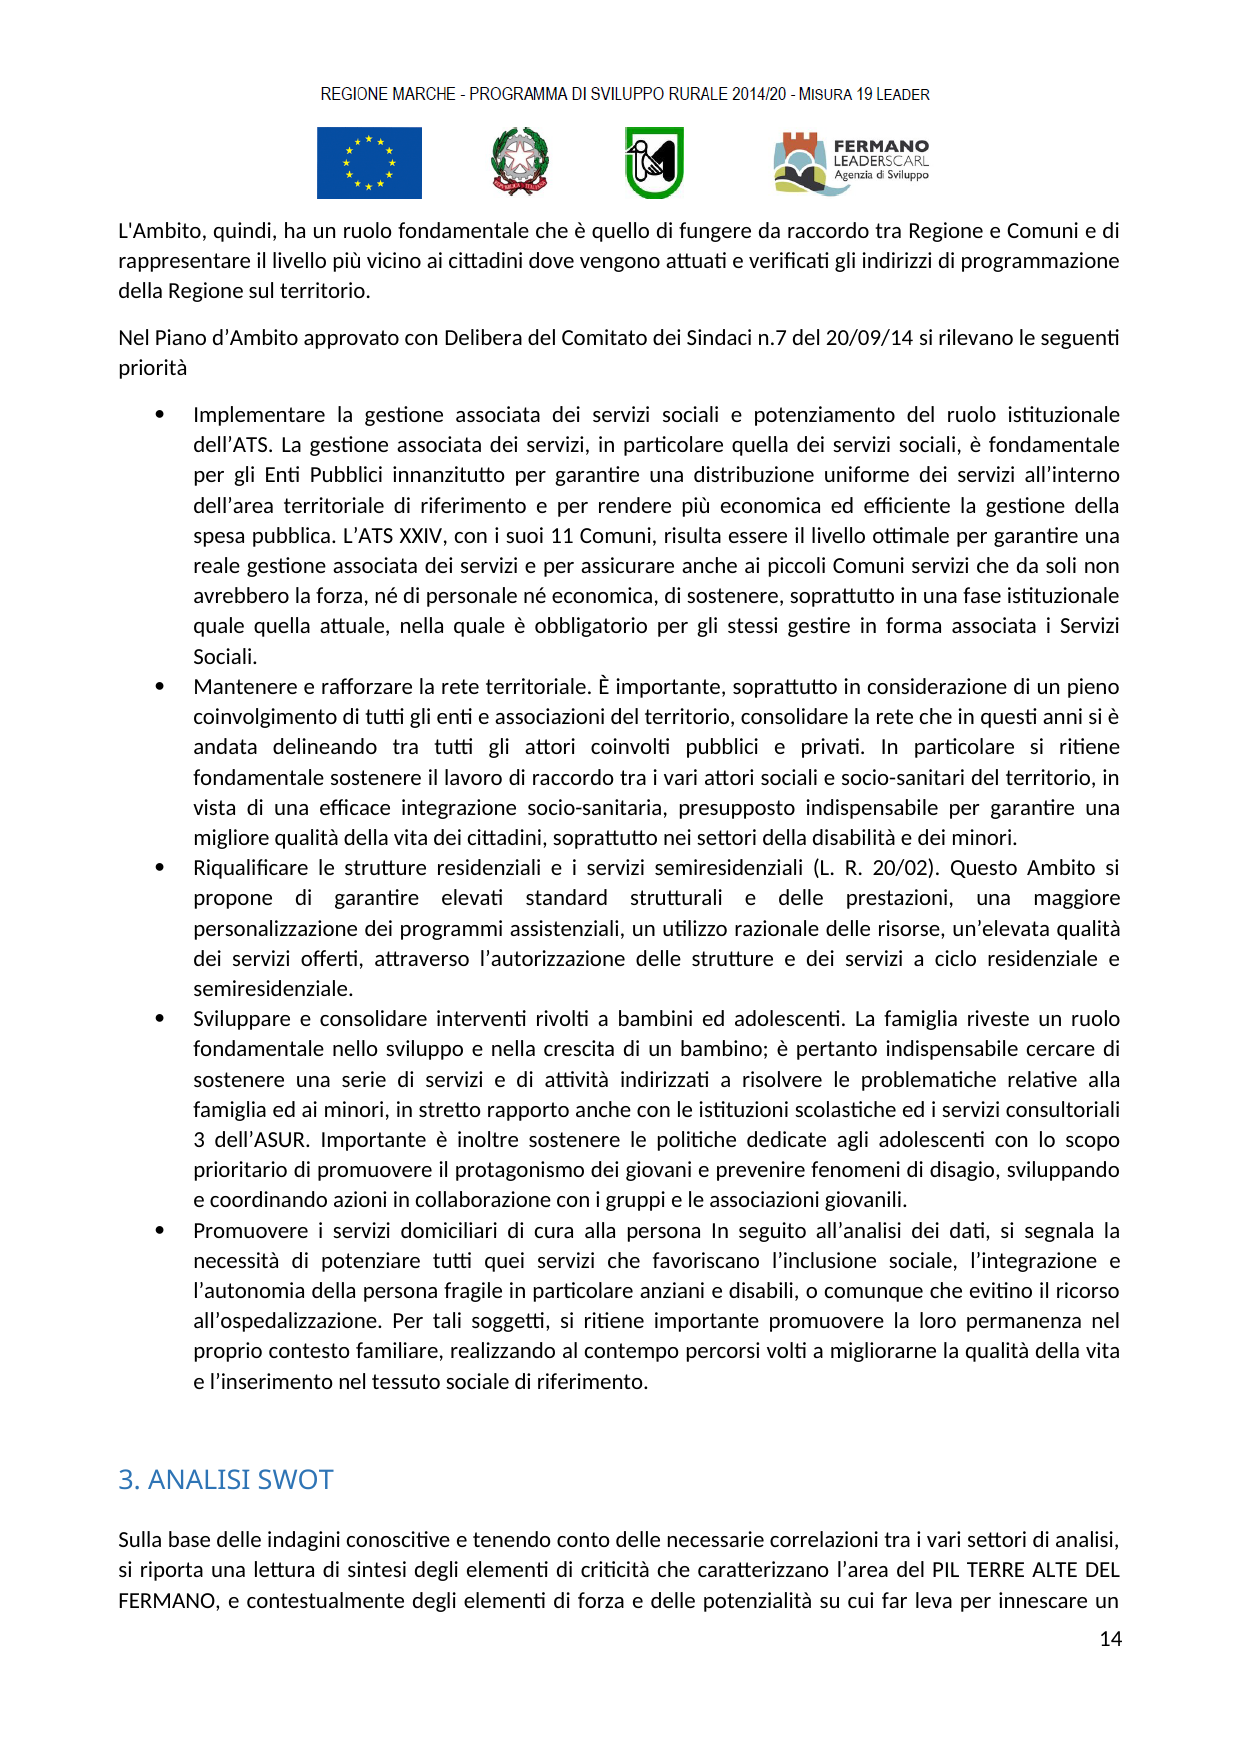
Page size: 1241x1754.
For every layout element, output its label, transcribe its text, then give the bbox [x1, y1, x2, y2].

list Promuovere i servizi domiciliari di cura alla persona In seguito all’analisi dei dati, si segnala la necessità di potenziare tutti quei servizi che favoriscano l’inclusione sociale, l’integrazione e l’autonomia della persona fragile in particolare anziani e disabili, o comunque che evitino il ricorso all’ospedalizzazione. Per tali soggetti, si ritiene importante promuovere la loro permanenza nel proprio contesto familiare, realizzando al contempo percorsi volti a migliorarne la qualità della vita e l’inserimento nel tessuto sociale di riferimento. [156, 1216, 1122, 1395]
text L'Ambito, quindi, ha un ruolo fondamentale che è quello di fungere da raccordo tra Regione e Comuni e di rappresentare il livello più vicino ai cittadini dove vengono attuati e verificati gli indirizzi di programmazione della Regione sul territorio. [118, 216, 1122, 304]
text Nel Piano d’Ambito approvato con Delibera del Comitato dei Sindaci n.7 del 20/09/14 si rilevano le seguenti priorità [118, 323, 1122, 381]
list Riqualificare le strutture residenziali e i servizi semiresidenziali (L. R. 20/02). Questo Ambito si propone di garantire elevati standard strutturali e delle prestazioni, una maggiore personalizzazione dei programmi assistenziali, un utilizzo razionale delle risorse, un’elevata qualità dei servizi offerti, attraverso l’autorizzazione delle strutture e dei servizi a ciclo residenziale e semiresidenziale. [156, 853, 1122, 1002]
subtitle 3. ANALISI SWOT [118, 1461, 1122, 1497]
list Mantenere e rafforzare la rete territoriale. È importante, soprattutto in considerazione di un pieno coinvolgimento di tutti gli enti e associazioni del territorio, consolidare la rete che in questi anni si è andata delineando tra tutti gli attori coinvolti pubblici e privati. In particolare si ritiene fondamentale sostenere il lavoro di raccordo tra i vari attori sociali e socio-sanitari del territorio, in vista di una efficace integrazione socio-sanitaria, presupposto indispensabile per garantire una migliore qualità della vita dei cittadini, soprattutto nei settori della disabilità e dei minori. [156, 672, 1122, 851]
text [118, 1525, 1122, 1614]
list Implementare la gestione associata dei servizi sociali e potenziamento del ruolo istituzionale dell’ATS. La gestione associata dei servizi, in particolare quella dei servizi sociali, è fondamentale per gli Enti Pubblici innanzitutto per garantire una distribuzione uniforme dei servizi all’interno dell’area territoriale di riferimento e per rendere più economica ed efficiente la gestione della spesa pubblica. L’ATS XXIV, con i suoi 11 Comuni, risulta essere il livello ottimale per garantire una reale gestione associata dei servizi e per assicurare anche ai piccoli Comuni servizi che da soli non avrebbero la forza, né di personale né economica, di sostenere, soprattutto in una fase istituzionale quale quella attuale, nella quale è obbligatorio per gli stessi gestire in forma associata i Servizi Sociali. [156, 400, 1122, 670]
list Sviluppare e consolidare interventi rivolti a bambini ed adolescenti. La famiglia riveste un ruolo fondamentale nello sviluppo e nella crescita di un bambino; è pertanto indispensabile cercare di sostenere una serie di servizi e di attività indirizzati a risolvere le problematiche relative alla famiglia ed ai minori, in stretto rapporto anche con le istituzioni scolastiche ed i servizi consultoriali 3 dell’ASUR. Importante è inoltre sostenere le politiche dedicate agli adolescenti con lo scopo prioritario di promuovere il protagonismo dei giovani e prevenire fenomeni di disagio, sviluppando e coordinando azioni in collaborazione con i gruppi e le associazioni giovanili. [156, 1004, 1122, 1213]
